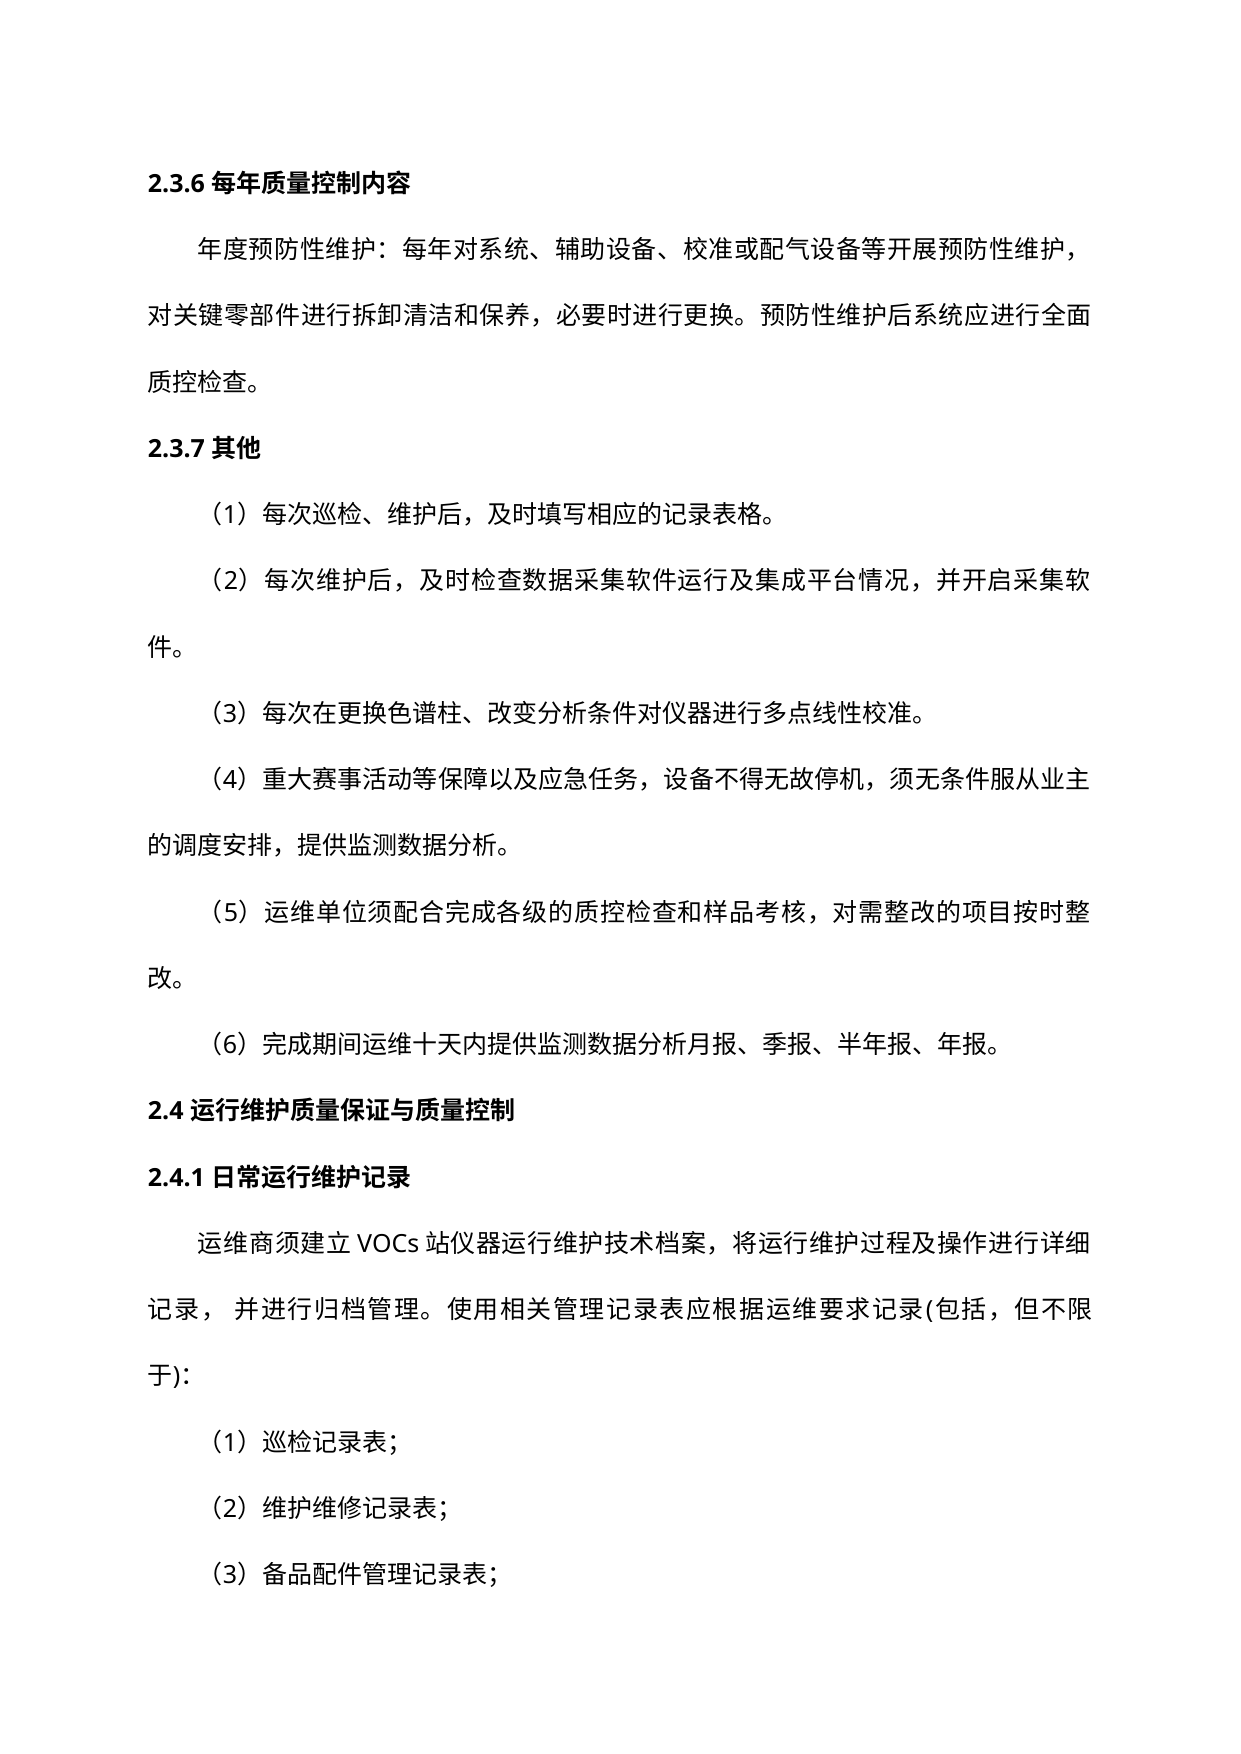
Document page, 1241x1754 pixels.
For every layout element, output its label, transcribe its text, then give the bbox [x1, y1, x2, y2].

text 2.3.7 其他 [148, 413, 1093, 479]
text 2.4 运行维护质量保证与质量控制 [148, 1076, 1093, 1142]
text （1）巡检记录表； [148, 1407, 1093, 1473]
text （3）每次在更换色谱柱、改变分析条件对仪器进行多点线性校准。 [148, 678, 1093, 744]
text 年度预防性维护：每年对系统、辅助设备、校准或配气设备等开展预防性维护，对关键零部件进行拆卸清洁和保养，必要时进行更换。预防性维护后系统应进行全面质控检查。 [148, 214, 1093, 413]
text 运维商须建立VOCs站仪器运行维护技术档案，将运行维护过程及操作进行详细记录， 并进行归档管理。使用相关管理记录表应根据运维要求记录(包括，但不限于)： [148, 1208, 1093, 1407]
text （6）完成期间运维十天内提供监测数据分析月报、季报、半年报、年报。 [148, 1009, 1093, 1076]
text （3）备品配件管理记录表； [148, 1539, 1093, 1606]
text （4）重大赛事活动等保障以及应急任务，设备不得无故停机，须无条件服从业主的调度安排，提供监测数据分析。 [148, 744, 1093, 877]
text 2.3.6 每年质量控制内容 [148, 148, 1093, 214]
text （2）每次维护后，及时检查数据采集软件运行及集成平台情况，并开启采集软件。 [148, 546, 1093, 678]
text （5）运维单位须配合完成各级的质控检查和样品考核，对需整改的项目按时整改。 [148, 877, 1093, 1009]
text 2.4.1 日常运行维护记录 [148, 1142, 1093, 1208]
text （1）每次巡检、维护后，及时填写相应的记录表格。 [148, 479, 1093, 546]
text （2）维护维修记录表； [148, 1473, 1093, 1539]
